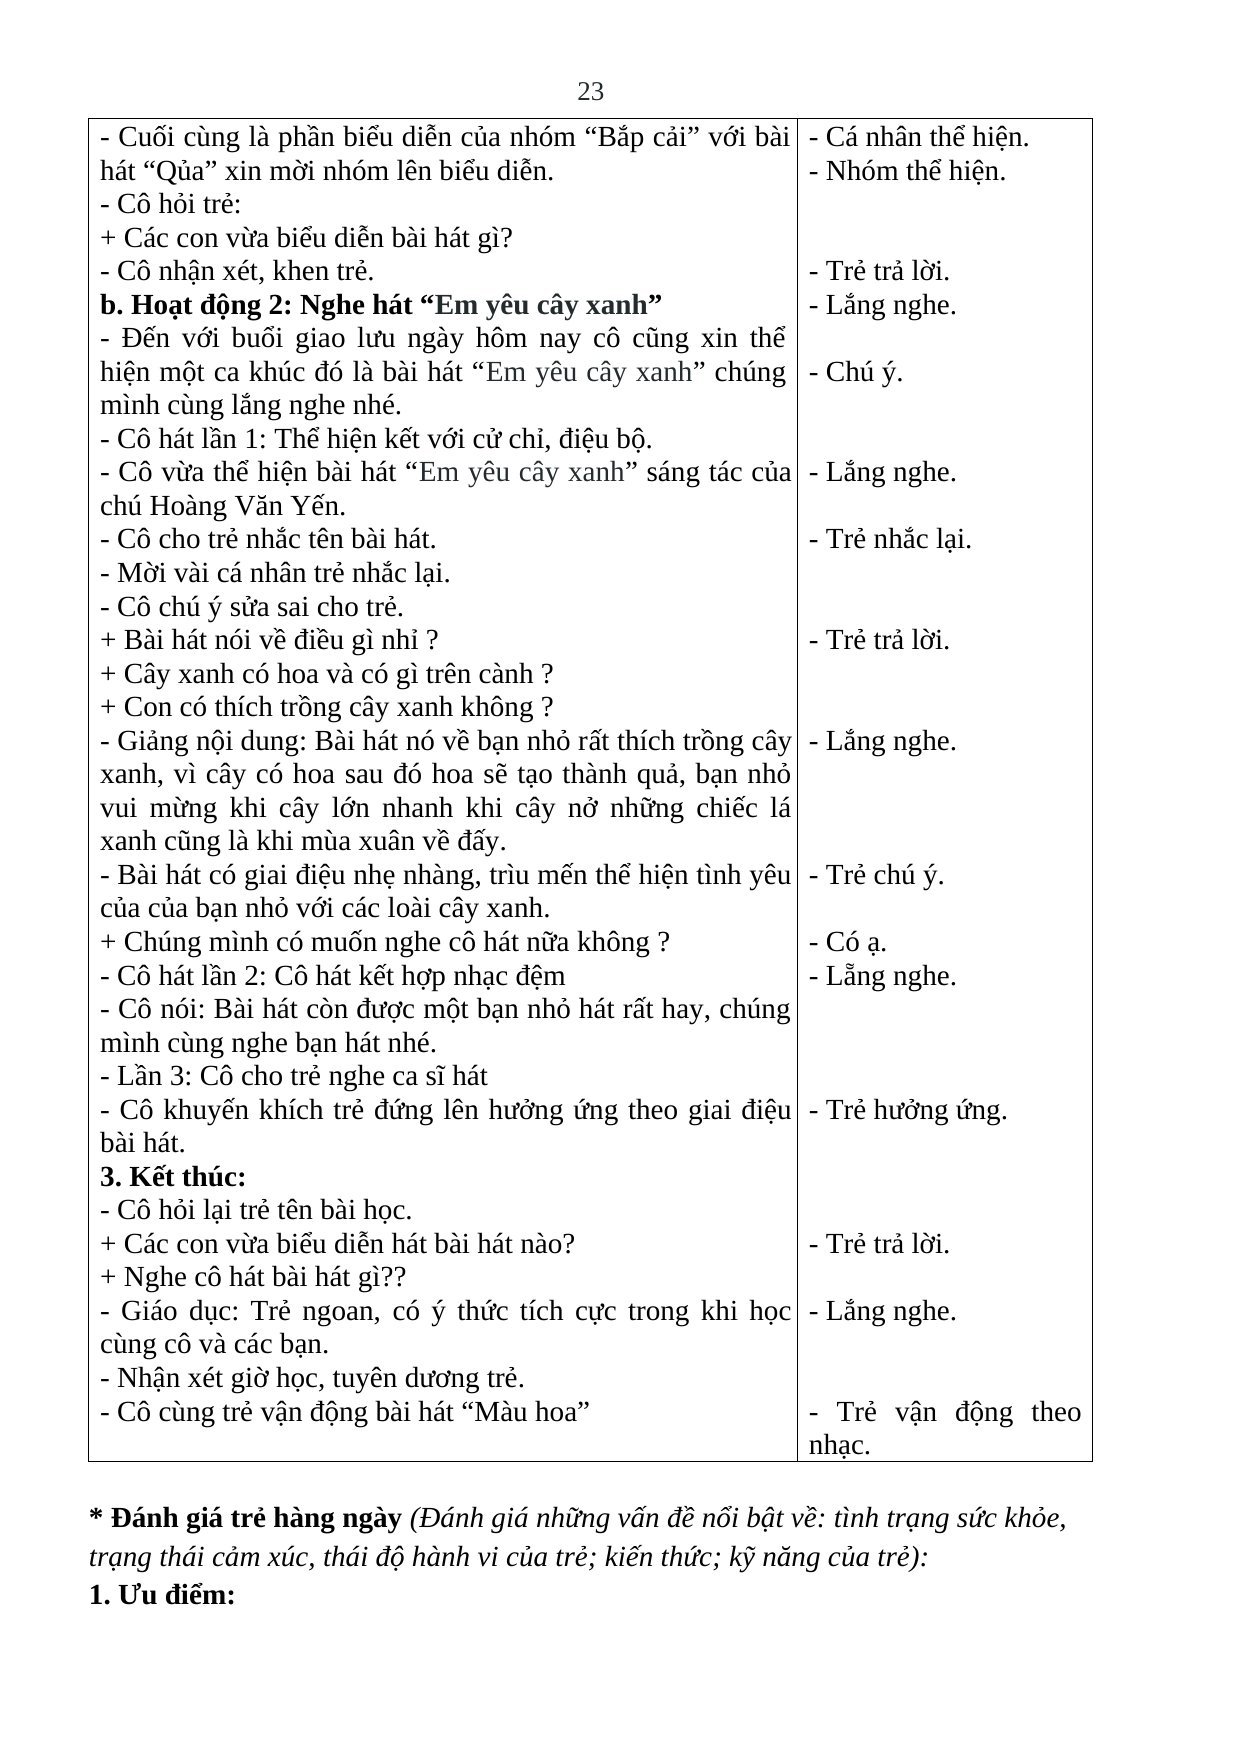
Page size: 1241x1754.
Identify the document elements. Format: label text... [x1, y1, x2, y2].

text 1. Ưu điểm: [89, 1577, 1092, 1611]
text * Đánh giá trẻ hàng ngày (Đánh giá những vấn đề nổi bật về: tình trạng sức khỏe, trạng thái cảm xúc, thái độ hành vi của trẻ; kiến thức; kỹ năng của trẻ): [89, 1500, 1092, 1572]
